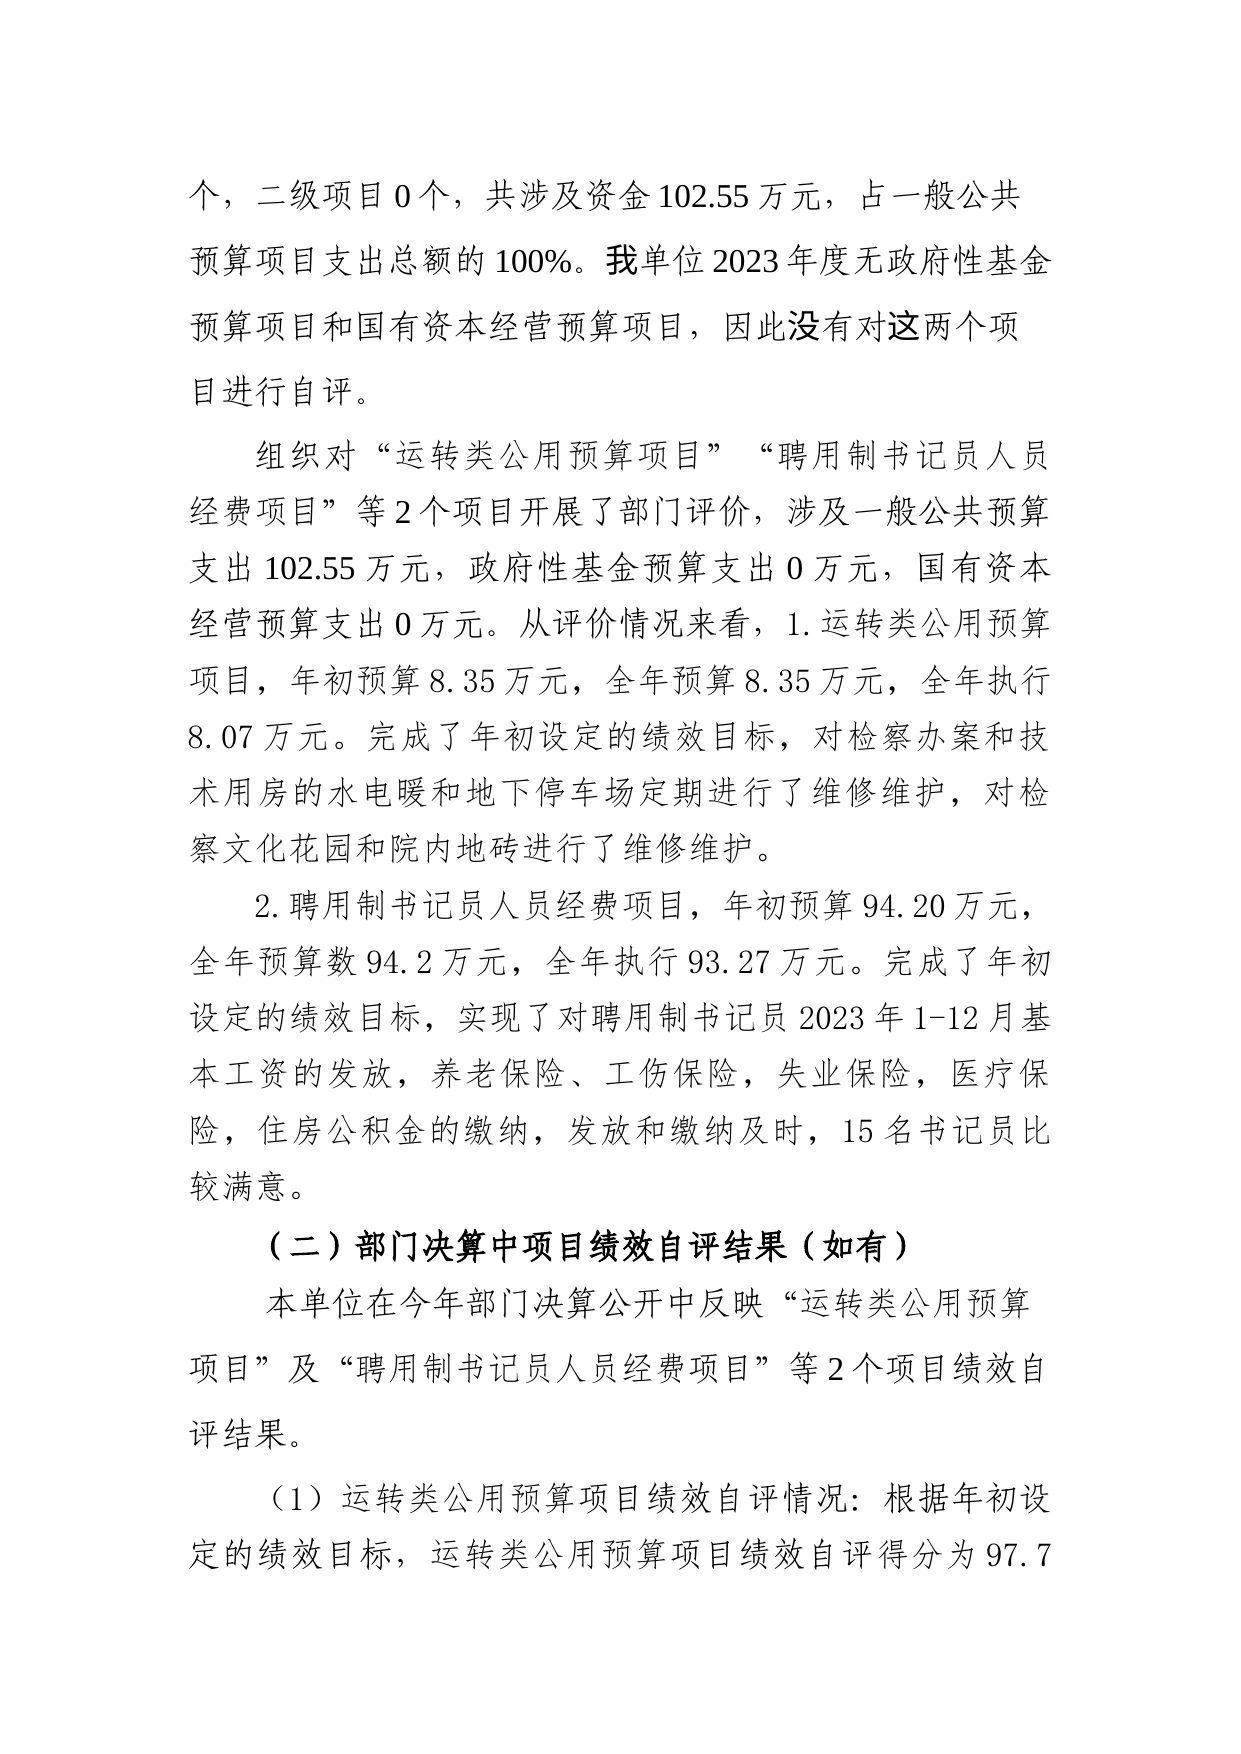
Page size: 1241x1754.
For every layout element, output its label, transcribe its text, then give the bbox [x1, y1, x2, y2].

text 本单位在今年部门决算公开中反映“运转类公用预算项目”及“聘用制书记员人员经费项目”等2个项目绩效自评结果。 [187, 1270, 1053, 1465]
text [187, 162, 1053, 422]
text 2.聘用制书记员人员经费项目，年初预算94.20万元，全年预算数94.2万元，全年执行93.27万元。完成了年初设定的绩效目标，实现了对聘用制书记员2023年1-12月基本工资的发放，养老保险、工伤保险，失业保险，医疗保险，住房公积金的缴纳，发放和缴纳及时，15名书记员比较满意。 [187, 872, 1053, 1209]
text 组织对“运转类公用预算项目”“聘用制书记员人员经费项目”等2个项目开展了部门评价，涉及一般公共预算支出102.55万元，政府性基金预算支出0万元，国有资本经营预算支出0万元。从评价情况来看，1.运转类公用预算项目，年初预算8.35万元，全年预算8.35万元，全年执行8.07万元。完成了年初设定的绩效目标，对检察办案和技术用房的水电暖和地下停车场定期进行了维修维护，对检察文化花园和院内地砖进行了维修维护。 [187, 422, 1053, 872]
text （二）部门决算中项目绩效自评结果（如有） [187, 1209, 1053, 1270]
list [187, 1465, 1053, 1577]
